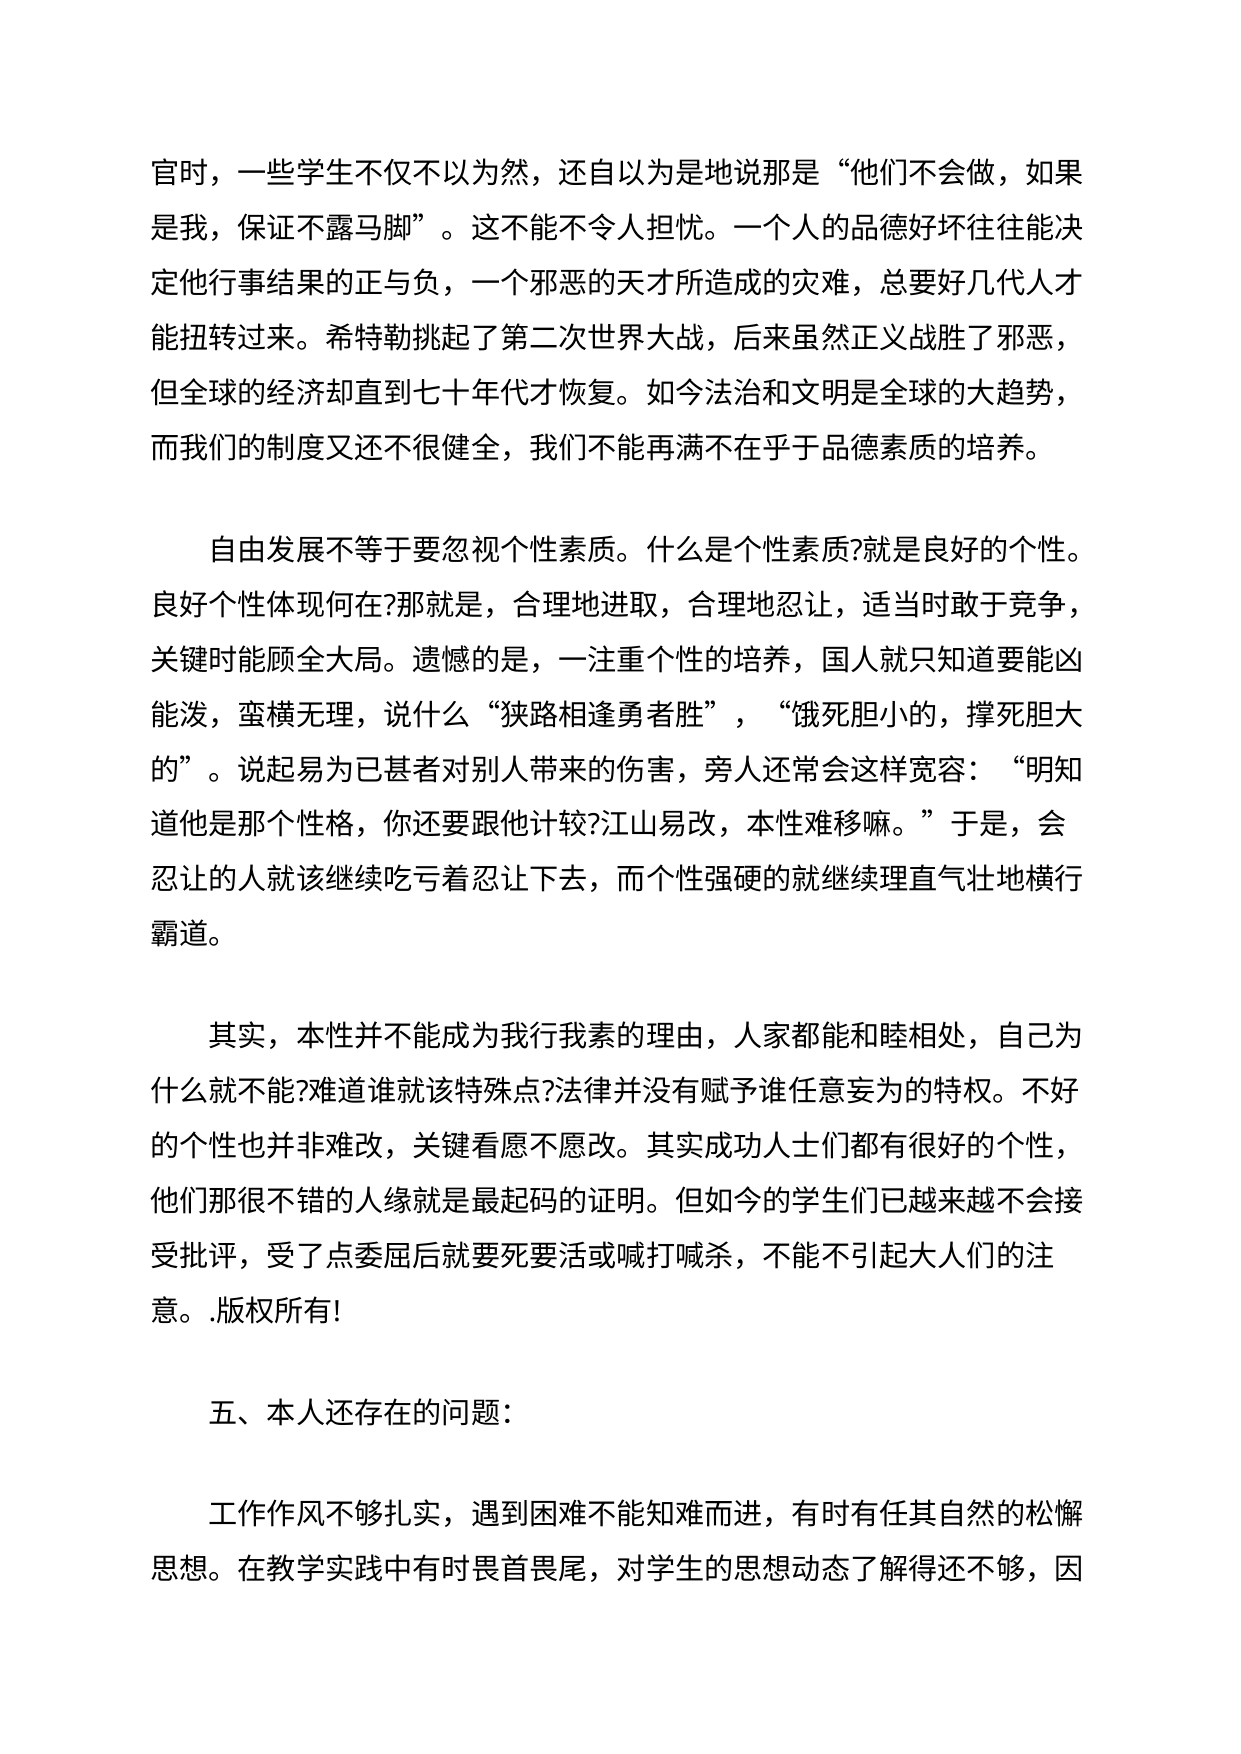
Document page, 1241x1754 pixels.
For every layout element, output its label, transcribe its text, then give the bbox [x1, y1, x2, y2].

text 五、本人还存在的问题： [150, 1389, 1090, 1431]
text 自由发展不等于要忽视个性素质。什么是个性素质?就是良好的个性。良好个性体现何在?那就是，合理地进取，合理地忍让，适当时敢于竞争，关键时能顾全大局。遗憾的是，一注重个性的培养，国人就只知道要能凶能泼，蛮横无理，说什么“狭路相逢勇者胜”，“饿死胆小的，撑死胆大的”。说起易为已甚者对别人带来的伤害，旁人还常会这样宽容：“明知道他是那个性格，你还要跟他计较?江山易改，本性难移嘛。”于是，会忍让的人就该继续吃亏着忍让下去，而个性强硬的就继续理直气壮地横行霸道。 [150, 526, 1090, 953]
text 其实，本性并不能成为我行我素的理由，人家都能和睦相处，自己为什么就不能?难道谁就该特殊点?法律并没有赋予谁任意妄为的特权。不好的个性也并非难改，关键看愿不愿改。其实成功人士们都有很好的个性，他们那很不错的人缘就是最起码的证明。但如今的学生们已越来越不会接受批评，受了点委屈后就要死要活或喊打喊杀，不能不引起大人们的注意。.版权所有! [150, 1013, 1090, 1329]
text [150, 1491, 1090, 1588]
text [150, 150, 1090, 467]
